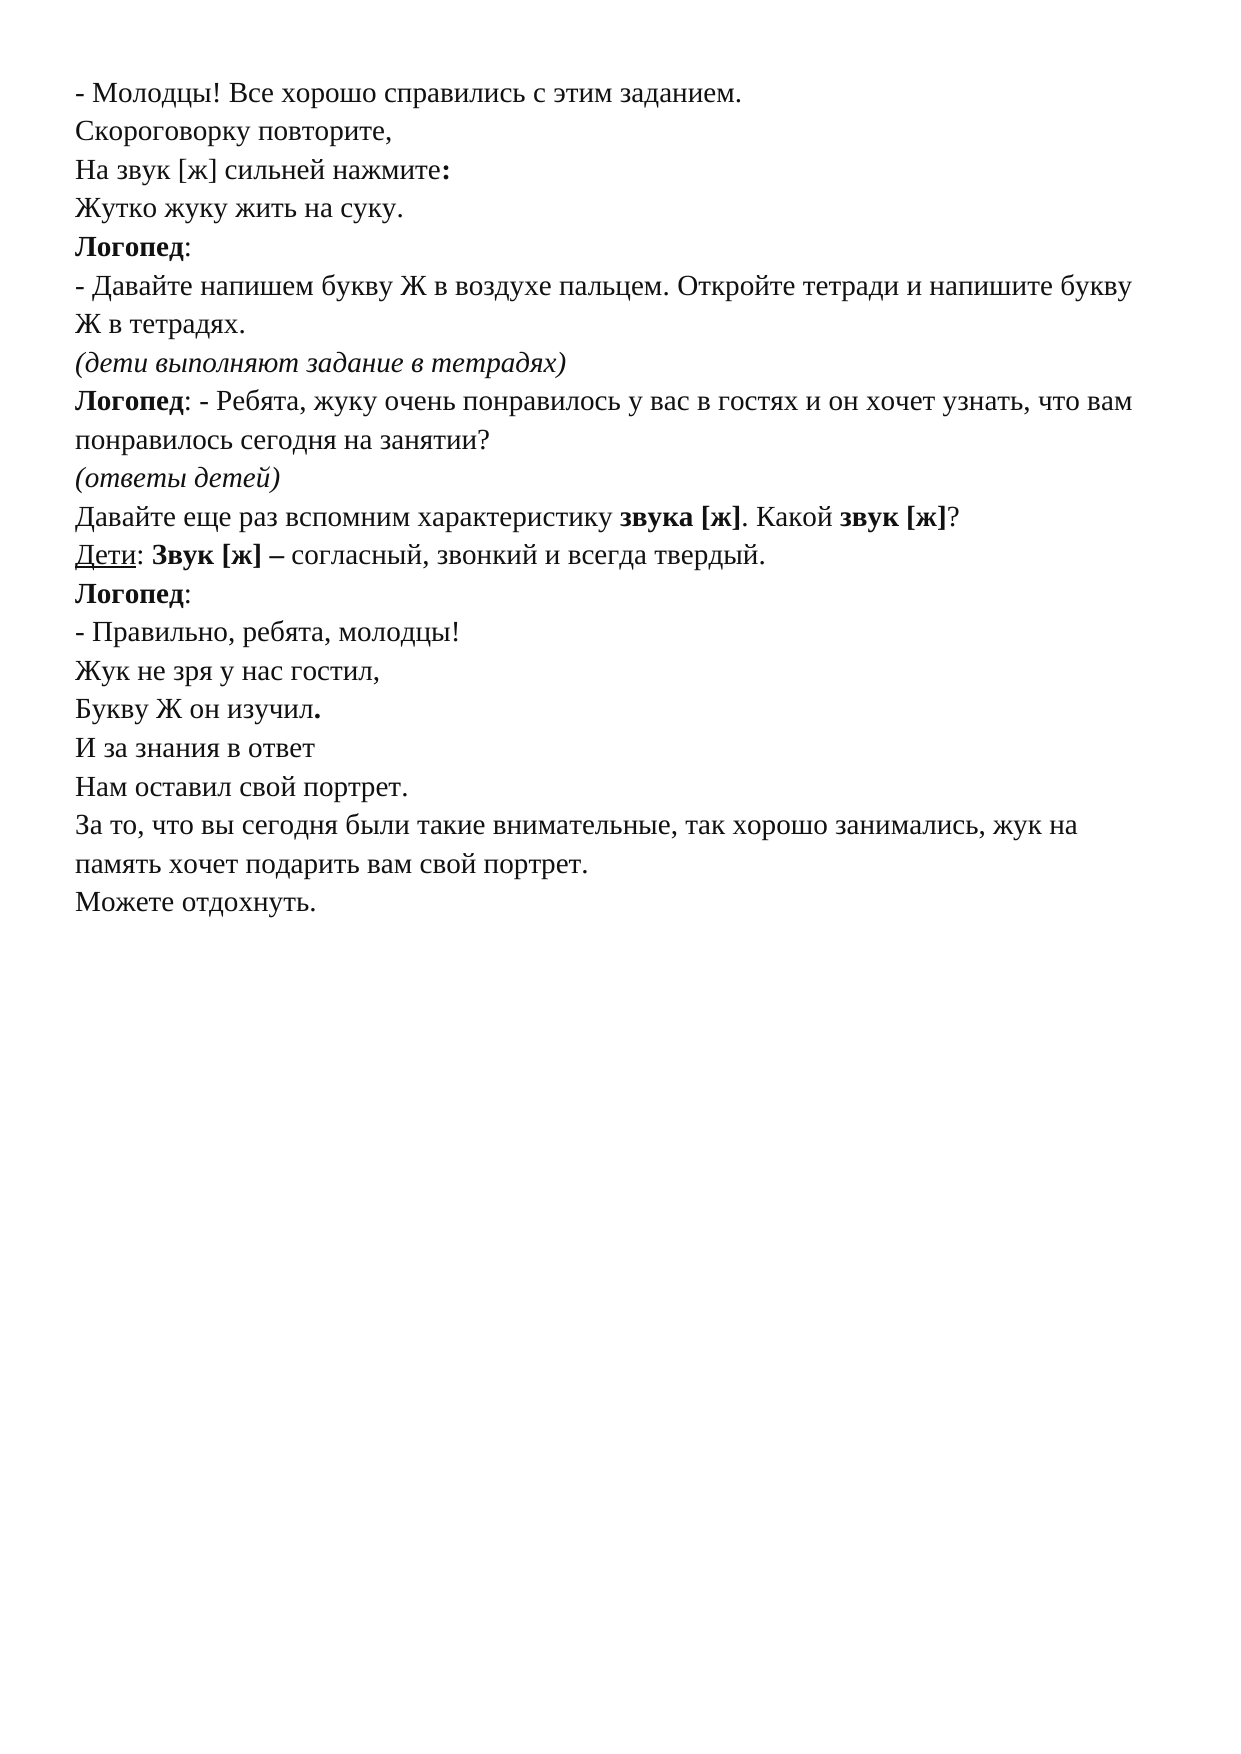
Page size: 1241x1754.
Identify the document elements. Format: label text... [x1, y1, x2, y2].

text (ответы детей) [75, 460, 1165, 494]
text - Давайте напишем букву Ж в воздухе пальцем. Откройте тетради и напишите букву Ж в тетрадях. [75, 268, 1165, 340]
text И за знания в ответ [75, 730, 1165, 764]
text Можете отдохнуть. [75, 884, 1165, 918]
text Жутко жуку жить на суку. [75, 191, 1165, 224]
text (дети выполняют задание в тетрадях) [75, 345, 1165, 378]
text Скороговорку повторите, [75, 113, 1165, 147]
text - Молодцы! Все хорошо справились с этим заданием. [75, 75, 1165, 108]
text Логопед: - Ребята, жуку очень понравилось у вас в гостях и он хочет узнать, что вам понравилось сегодня на занятии? [75, 383, 1165, 455]
text Дети: Звук [ж] – согласный, звонкий и всегда твердый. [75, 537, 1165, 571]
text - Правильно, ребята, молодцы! [75, 614, 1165, 648]
text За то, что вы сегодня были такие внимательные, так хорошо занимались, жук на память хочет подарить вам свой портрет. [75, 807, 1165, 879]
text На звук [ж] сильней нажмите: [75, 152, 1165, 186]
text Нам оставил свой портрет. [75, 769, 1165, 802]
text Логопед: [75, 229, 1165, 263]
text Логопед: [75, 576, 1165, 609]
text Давайте еще раз вспомним характеристику звука [ж]. Какой звук [ж]? [75, 499, 1165, 532]
text Жук не зря у нас гостил, [75, 653, 1165, 687]
text Букву Ж он изучил. [75, 692, 1165, 725]
